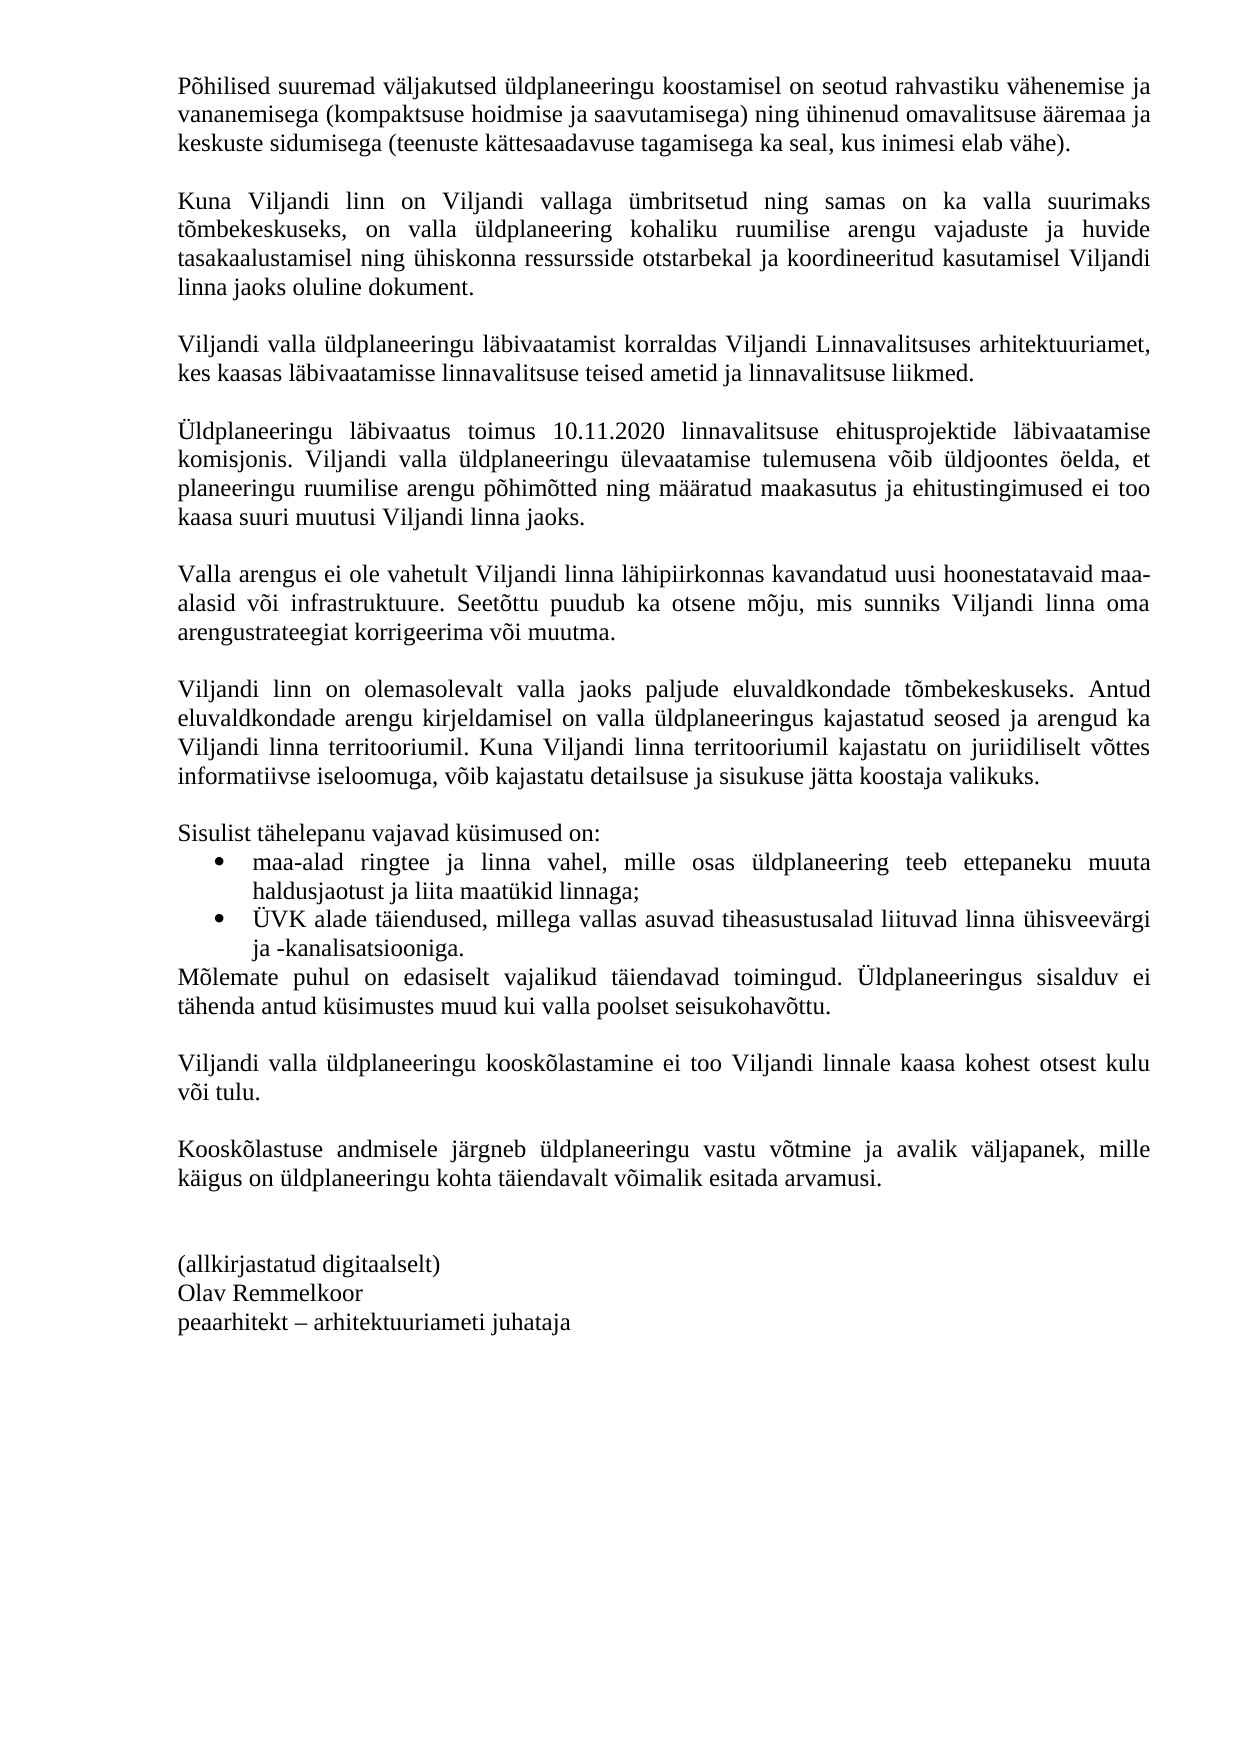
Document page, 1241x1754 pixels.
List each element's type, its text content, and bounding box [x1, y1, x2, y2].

text Viljandi valla üldplaneeringu läbivaatamist korraldas Viljandi Linnavalitsuses arhitektuuriamet, kes kaasas läbivaatamisse linnavalitsuse teised ametid ja linnavalitsuse liikmed. [177, 329, 1152, 387]
list maa-alad ringtee ja linna vahel, mille osas üldplaneering teeb ettepaneku muuta haldusjaotust ja liita maatükid linnaga; [215, 847, 1152, 904]
text Põhilised suuremad väljakutsed üldplaneeringu koostamisel on seotud rahvastiku vähenemise ja vananemisega (kompaktsuse hoidmise ja saavutamisega) ning ühinenud omavalitsuse ääremaa ja keskuste sidumisega (teenuste kättesaadavuse tagamisega ka seal, kus inimesi elab vähe). [177, 71, 1152, 157]
text Kooskõlastuse andmisele järgneb üldplaneeringu vastu võtmine ja avalik väljapanek, mille käigus on üldplaneeringu kohta täiendavalt võimalik esitada arvamusi. [177, 1134, 1152, 1192]
text Viljandi linn on olemasolevalt valla jaoks paljude eluvaldkondade tõmbekeskuseks. Antud eluvaldkondade arengu kirjeldamisel on valla üldplaneeringus kajastatud seosed ja arengud ka Viljandi linna territooriumil. Kuna Viljandi linna territooriumil kajastatu on juriidiliselt võttes informatiivse iseloomuga, võib kajastatu detailsuse ja sisukuse jätta koostaja valikuks. [177, 674, 1152, 789]
text Valla arengus ei ole vahetult Viljandi linna lähipiirkonnas kavandatud uusi hoonestatavaid maa-alasid või infrastruktuure. Seetõttu puudub ka otsene mõju, mis sunniks Viljandi linna oma arengustrateegiat korrigeerima või muutma. [177, 559, 1152, 646]
text Mõlemate puhul on edasiselt vajalikud täiendavad toimingud. Üldplaneeringus sisalduv ei tähenda antud küsimustes muud kui valla poolset seisukohavõttu. [177, 962, 1152, 1019]
text Üldplaneeringu läbivaatus toimus 10.11.2020 linnavalitsuse ehitusprojektide läbivaatamise komisjonis. Viljandi valla üldplaneeringu ülevaatamise tulemusena võib üldjoontes öelda, et planeeringu ruumilise arengu põhimõtted ning määratud maakasutus ja ehitustingimused ei too kaasa suuri muutusi Viljandi linna jaoks. [177, 416, 1152, 531]
text (allkirjastatud digitaalselt) [177, 1249, 1152, 1278]
text Kuna Viljandi linn on Viljandi vallaga ümbritsetud ning samas on ka valla suurimaks tõmbekeskuseks, on valla üldplaneering kohaliku ruumilise arengu vajaduste ja huvide tasakaalustamisel ning ühiskonna ressursside otstarbekal ja koordineeritud kasutamisel Viljandi linna jaoks oluline dokument. [177, 186, 1152, 301]
list ÜVK alade täiendused, millega vallas asuvad tiheasustusalad liituvad linna ühisveevärgi ja -kanalisatsiooniga. [215, 904, 1152, 962]
text peaarhitekt – arhitektuuriameti juhataja [177, 1307, 1152, 1336]
text Viljandi valla üldplaneeringu kooskõlastamine ei too Viljandi linnale kaasa kohest otsest kulu või tulu. [177, 1048, 1152, 1106]
text Sisulist tähelepanu vajavad küsimused on: [177, 818, 1152, 847]
text Olav Remmelkoor [177, 1278, 1152, 1307]
